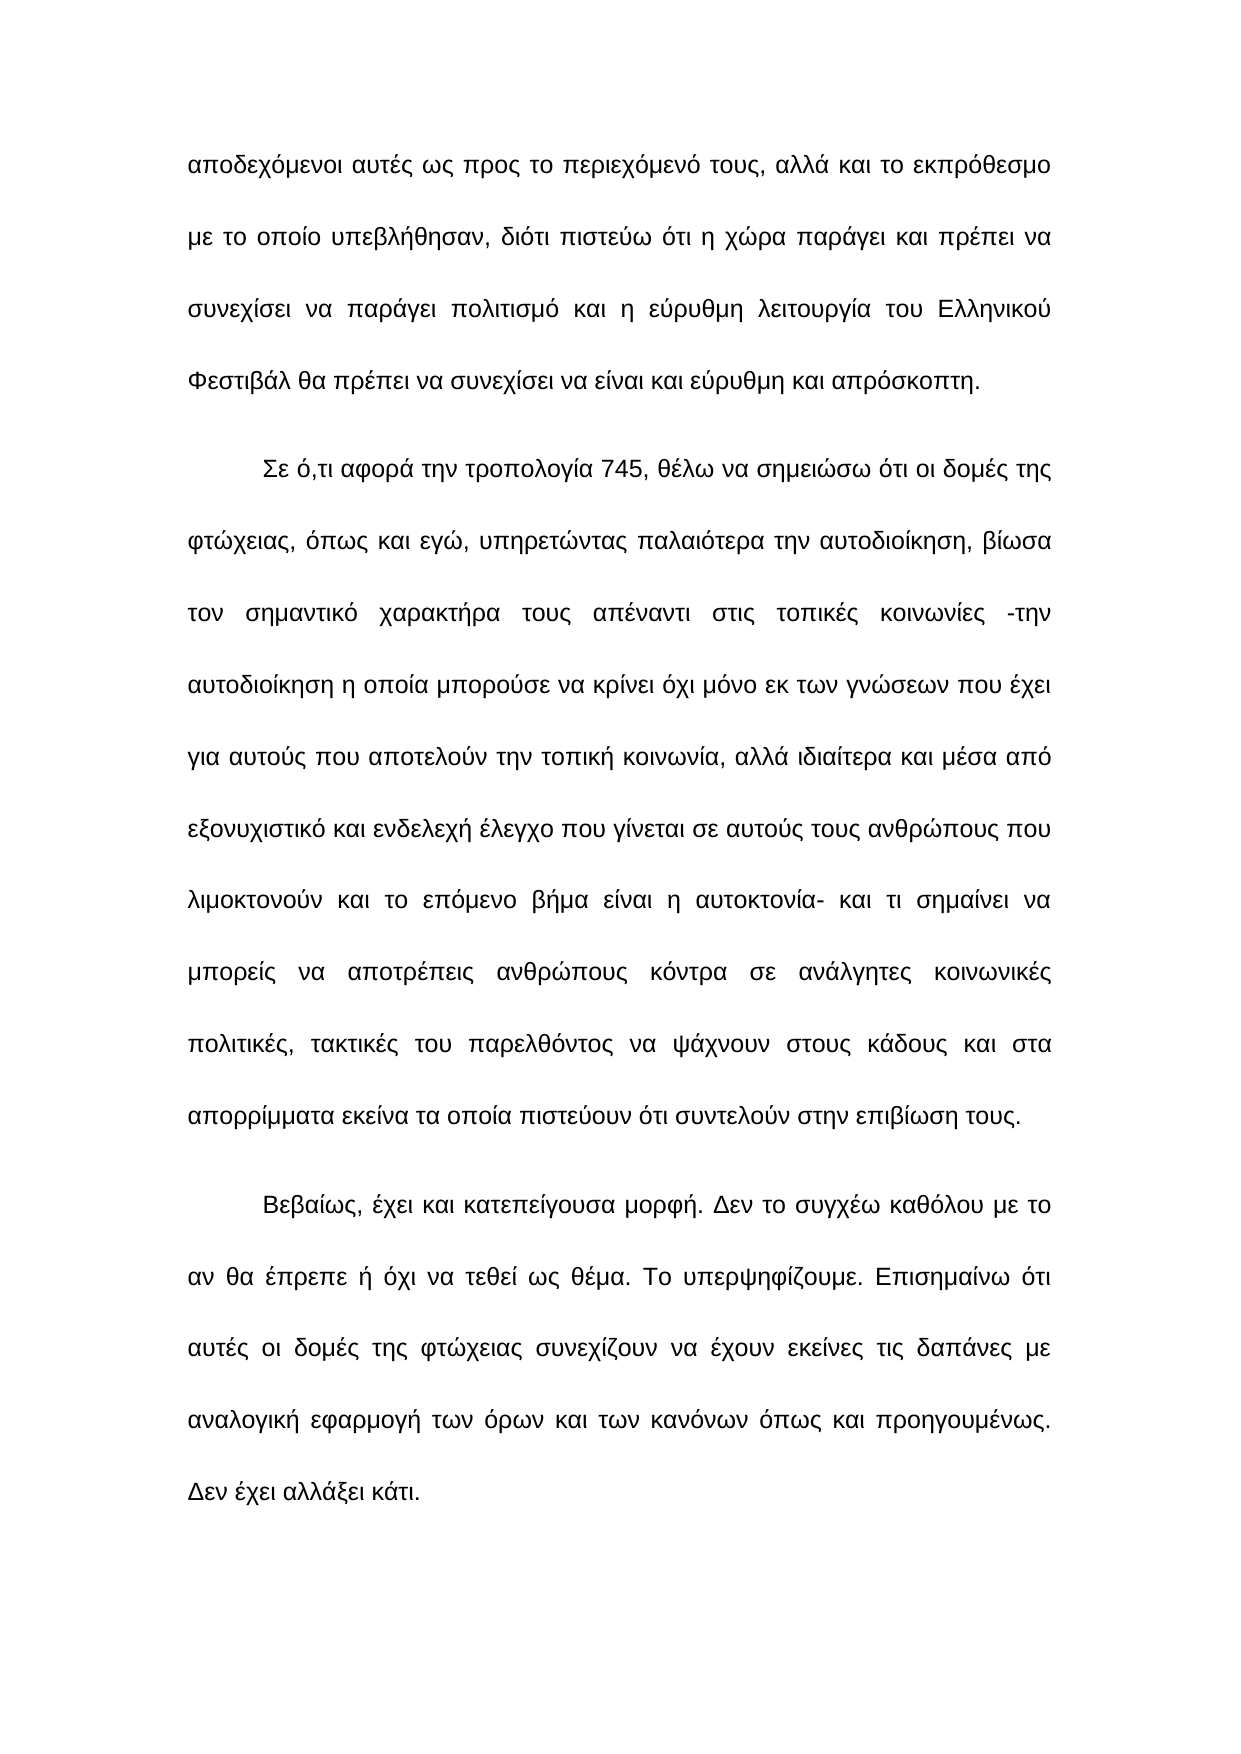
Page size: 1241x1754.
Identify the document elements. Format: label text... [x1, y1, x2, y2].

text Σε ό,τι αφορά την τροπολογία 745, θέλω να σημειώσω ότι οι δομές της φτώχειας, όπως και εγώ, υπηρετώντας παλαιότερα την αυτοδιοίκηση, βίωσα τον σημαντικό χαρακτήρα τους απέναντι στις τοπικές κοινωνίες -την αυτοδιοίκηση η οποία μπορούσε να κρίνει όχι μόνο εκ των γνώσεων που έχει για αυτούς που αποτελούν την τοπική κοινωνία, αλλά ιδιαίτερα και μέσα από εξονυχιστικό και ενδελεχή έλεγχο που γίνεται σε αυτούς τους ανθρώπους που λιμοκτονούν και το επόμενο βήμα είναι η αυτοκτονία- και τι σημαίνει να μπορείς να αποτρέπεις ανθρώπους κόντρα σε ανάλγητες κοινωνικές πολιτικές, τακτικές του παρελθόντος να ψάχνουν στους κάδους και στα απορρίμματα εκείνα τα οποία πιστεύουν ότι συντελούν στην επιβίωση τους. [187, 454, 1053, 1130]
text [187, 150, 1053, 394]
text Βεβαίως, έχει και κατεπείγουσα μορφή. Δεν το συγχέω καθόλου με το αν θα έπρεπε ή όχι να τεθεί ως θέμα. Το υπερψηφίζουμε. Επισημαίνω ότι αυτές οι δομές της φτώχειας συνεχίζουν να έχουν εκείνες τις δαπάνες με αναλογική εφαρμογή των όρων και των κανόνων όπως και προηγουμένως. Δεν έχει αλλάξει κάτι. [187, 1189, 1053, 1506]
